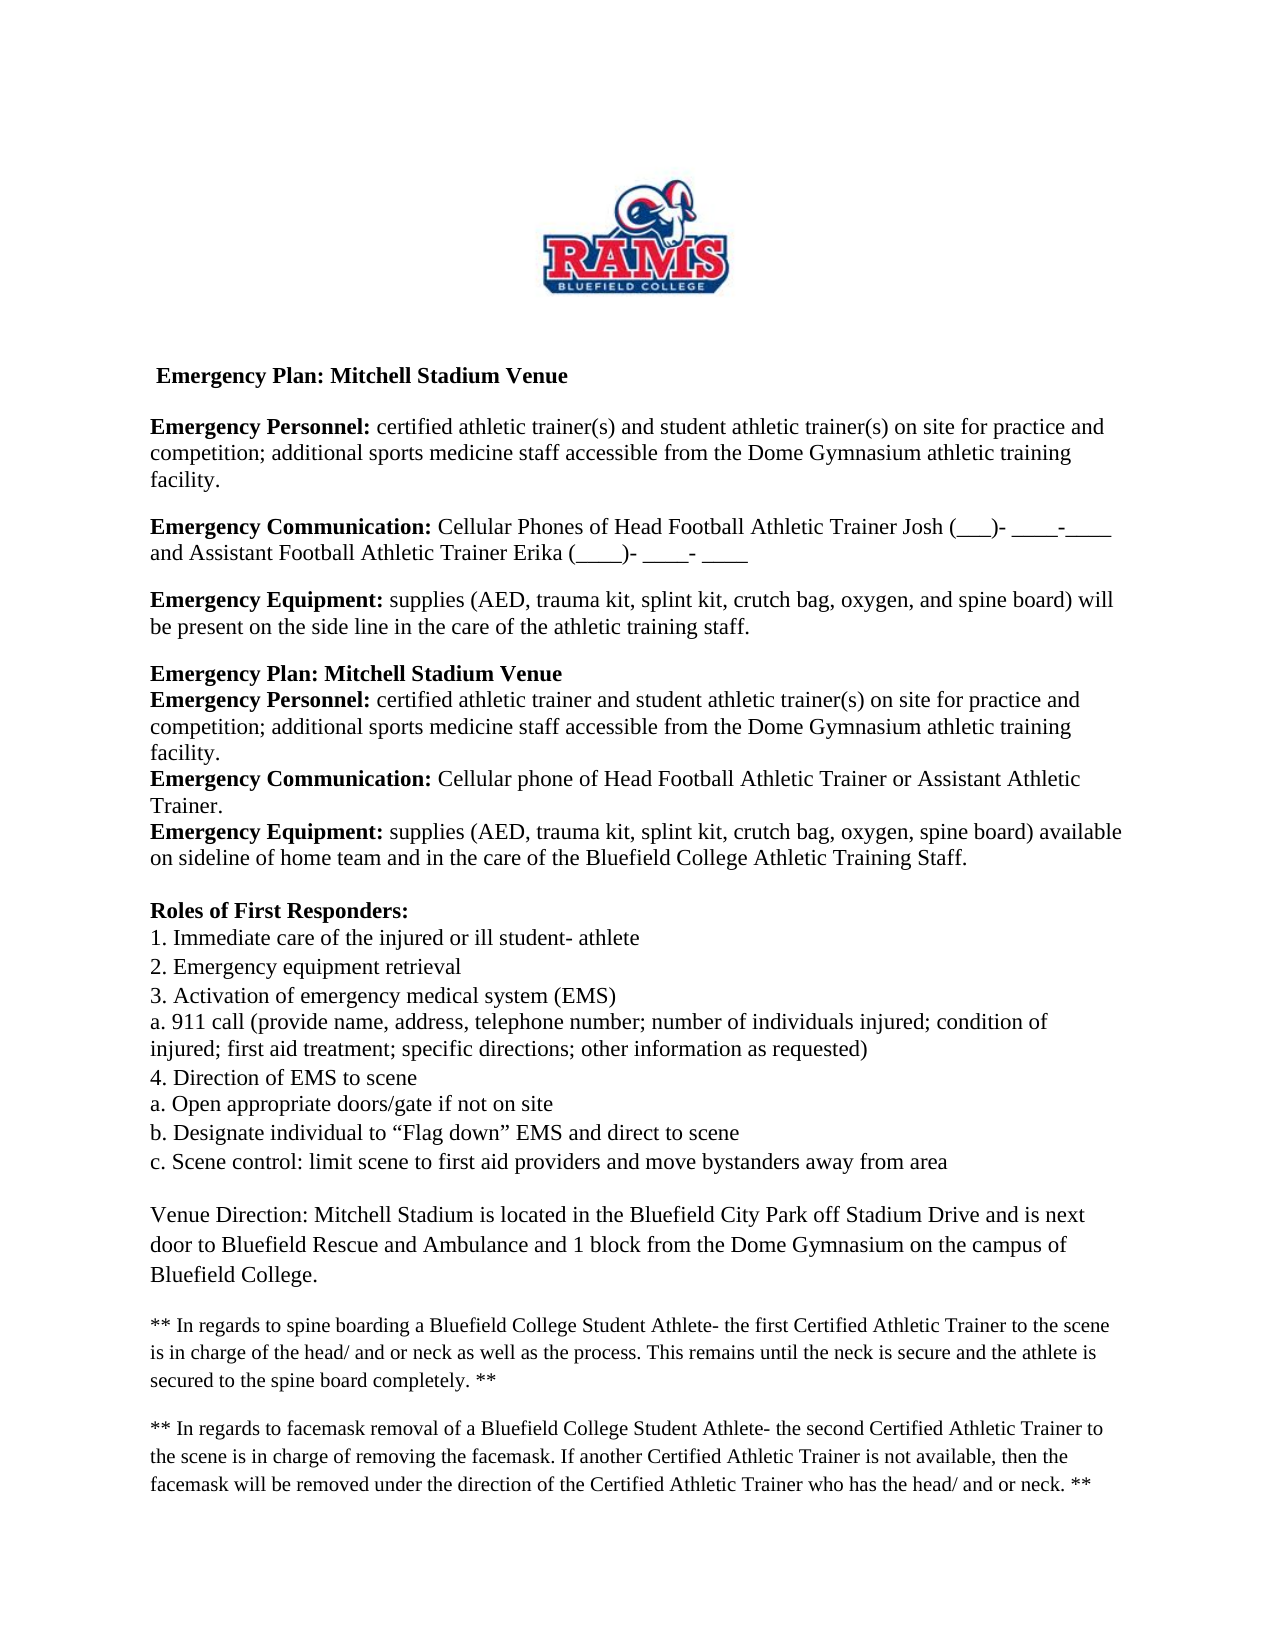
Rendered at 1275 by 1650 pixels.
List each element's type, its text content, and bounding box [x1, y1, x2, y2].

text Emergency Personnel: certified athletic trainer(s) and student athletic trainer(s) on site for practice and competition; additional sports medicine staff accessible from the Dome Gymnasium athletic training facility. [150, 413, 1125, 492]
text ** In regards to facemask removal of a Bluefield College Student Athlete- the second Certified Athletic Trainer to the scene is in charge of removing the facemask. If another Certified Athletic Trainer is not available, then the facemask will be removed under the direction of the Certified Athletic Trainer who has the head/ and or neck. ** [150, 1416, 1125, 1496]
text Emergency Communication: Cellular phone of Head Football Athletic Trainer or Assistant Athletic Trainer. [150, 765, 1125, 818]
text Emergency Personnel: certified athletic trainer and student athletic trainer(s) on site for practice and competition; additional sports medicine staff accessible from the Dome Gymnasium athletic training facility. [150, 686, 1125, 765]
text 1. Immediate care of the injured or ill student- athlete [150, 923, 1125, 950]
text ** In regards to spine boarding a Bluefield College Student Athlete- the first Certified Athletic Trainer to the scene is in charge of the head/ and or neck as well as the process. This remains until the neck is secure and the athlete is secured to the spine board completely. ** [150, 1313, 1125, 1392]
text Venue Direction: Mitchell Stadium is located in the Bluefield City Park off Stadium Drive and is next door to Bluefield Rescue and Ambulance and 1 block from the Dome Gymnasium on the campus of Bluefield College. [150, 1201, 1125, 1288]
text Emergency Equipment: supplies (AED, trauma kit, splint kit, crutch bag, oxygen, spine board) available on sideline of home team and in the care of the Bluefield College Athletic Training Staff. [150, 818, 1125, 871]
text 2. Emergency equipment retrieval [150, 953, 1125, 979]
picture [516, 150, 759, 337]
text a. 911 call (provide name, address, telephone number; number of individuals injured; condition of injured; first aid treatment; specific directions; other information as requested) [150, 1008, 1125, 1061]
text 4. Direction of EMS to scene [150, 1064, 1125, 1090]
text Emergency Equipment: supplies (AED, trauma kit, splint kit, crutch bag, oxygen, and spine board) will be present on the side line in the care of the athletic training staff. [150, 586, 1125, 639]
text 3. Activation of emergency medical system (EMS) [150, 982, 1125, 1008]
text a. Open appropriate doors/gate if not on site [150, 1090, 1125, 1116]
text Emergency Plan: Mitchell Stadium Venue [150, 660, 1125, 686]
text Emergency Plan: Mitchell Stadium Venue [150, 362, 1125, 388]
text Emergency Communication: Cellular Phones of Head Football Athletic Trainer Josh (___)- ____-____ and Assistant Football Athletic Trainer Erika (____)- ____- ____ [150, 513, 1125, 566]
text c. Scene control: limit scene to first aid providers and move bystanders away from area [150, 1148, 1125, 1175]
text b. Designate individual to “Flag down” EMS and direct to scene [150, 1119, 1125, 1146]
text Roles of First Responders: [150, 897, 1125, 923]
